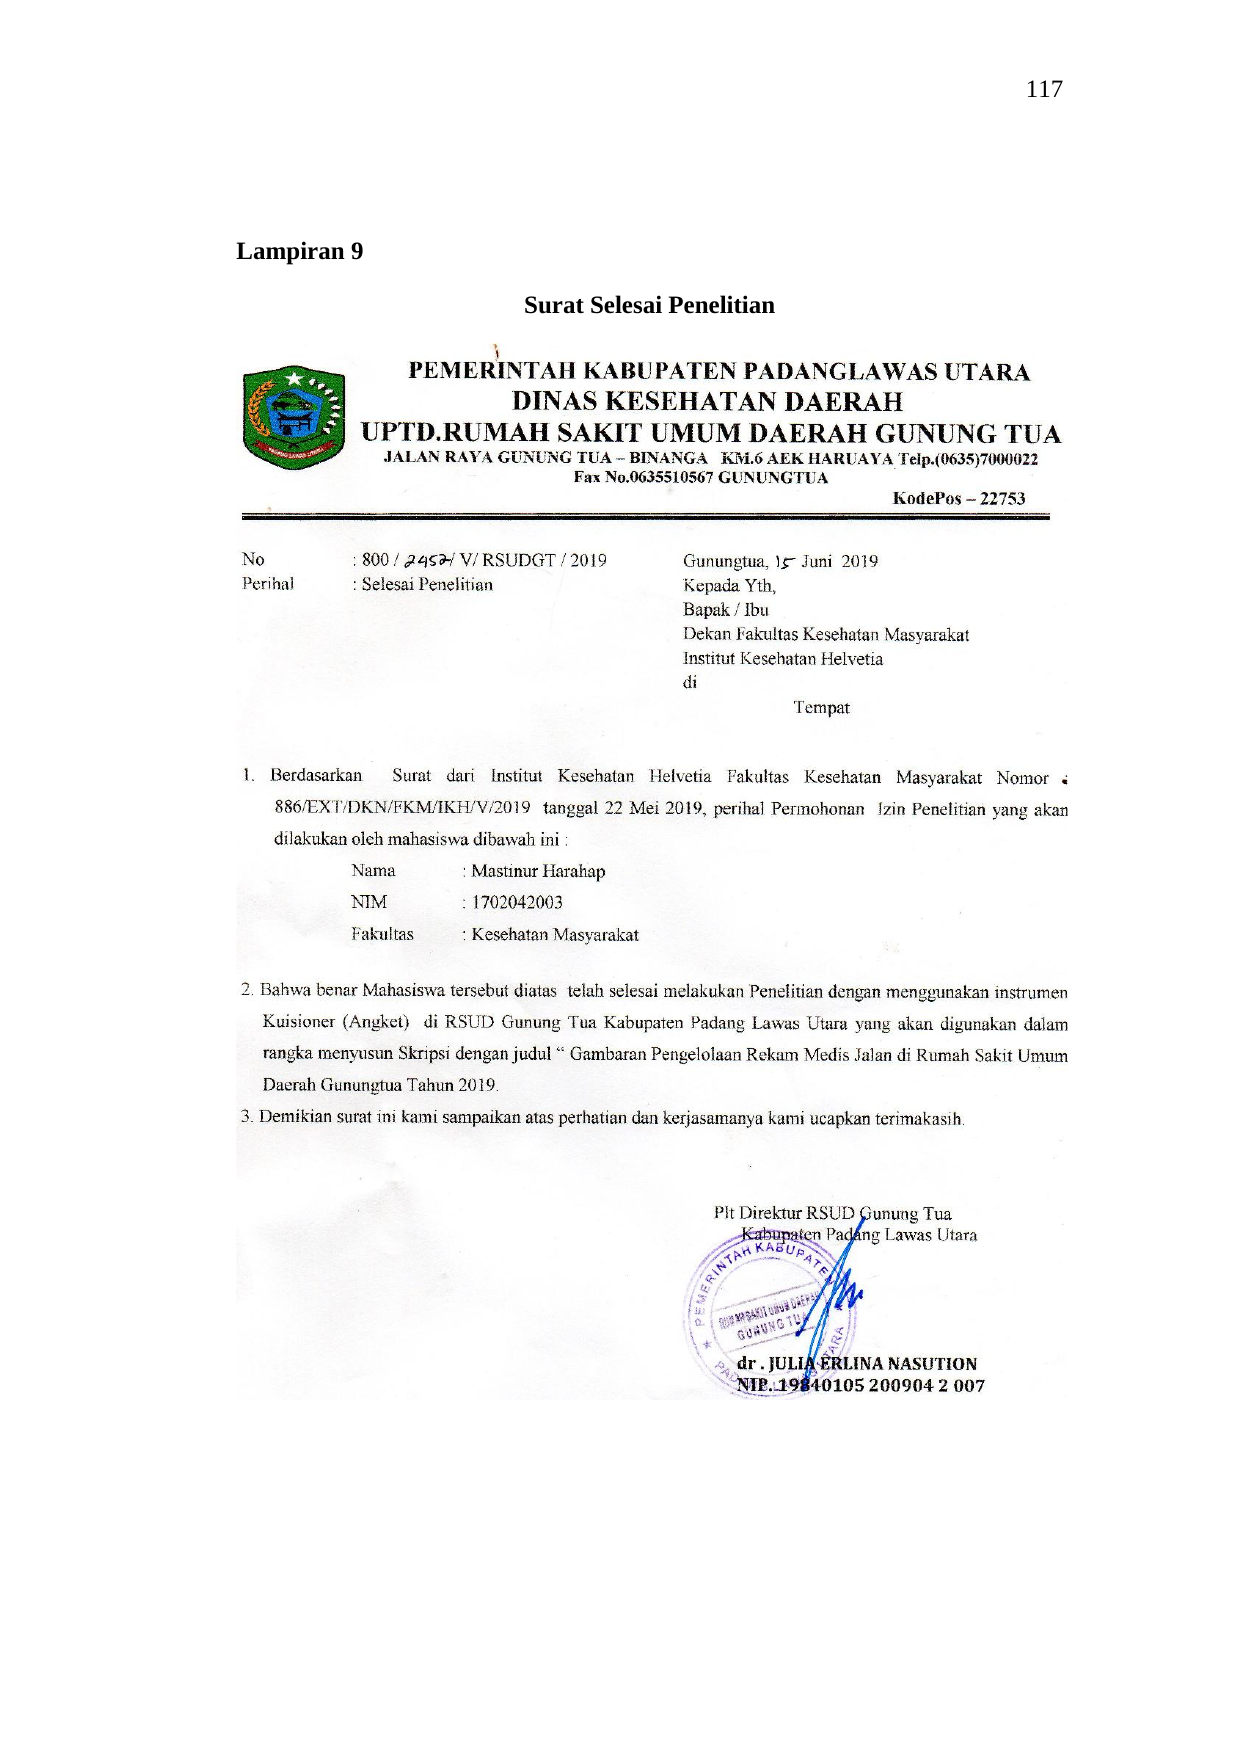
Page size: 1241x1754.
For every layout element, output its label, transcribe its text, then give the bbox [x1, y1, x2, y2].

text Lampiran 9 [236, 236, 1063, 265]
picture [236, 343, 1068, 1400]
text Surat Selesai Penelitian [236, 290, 1063, 319]
